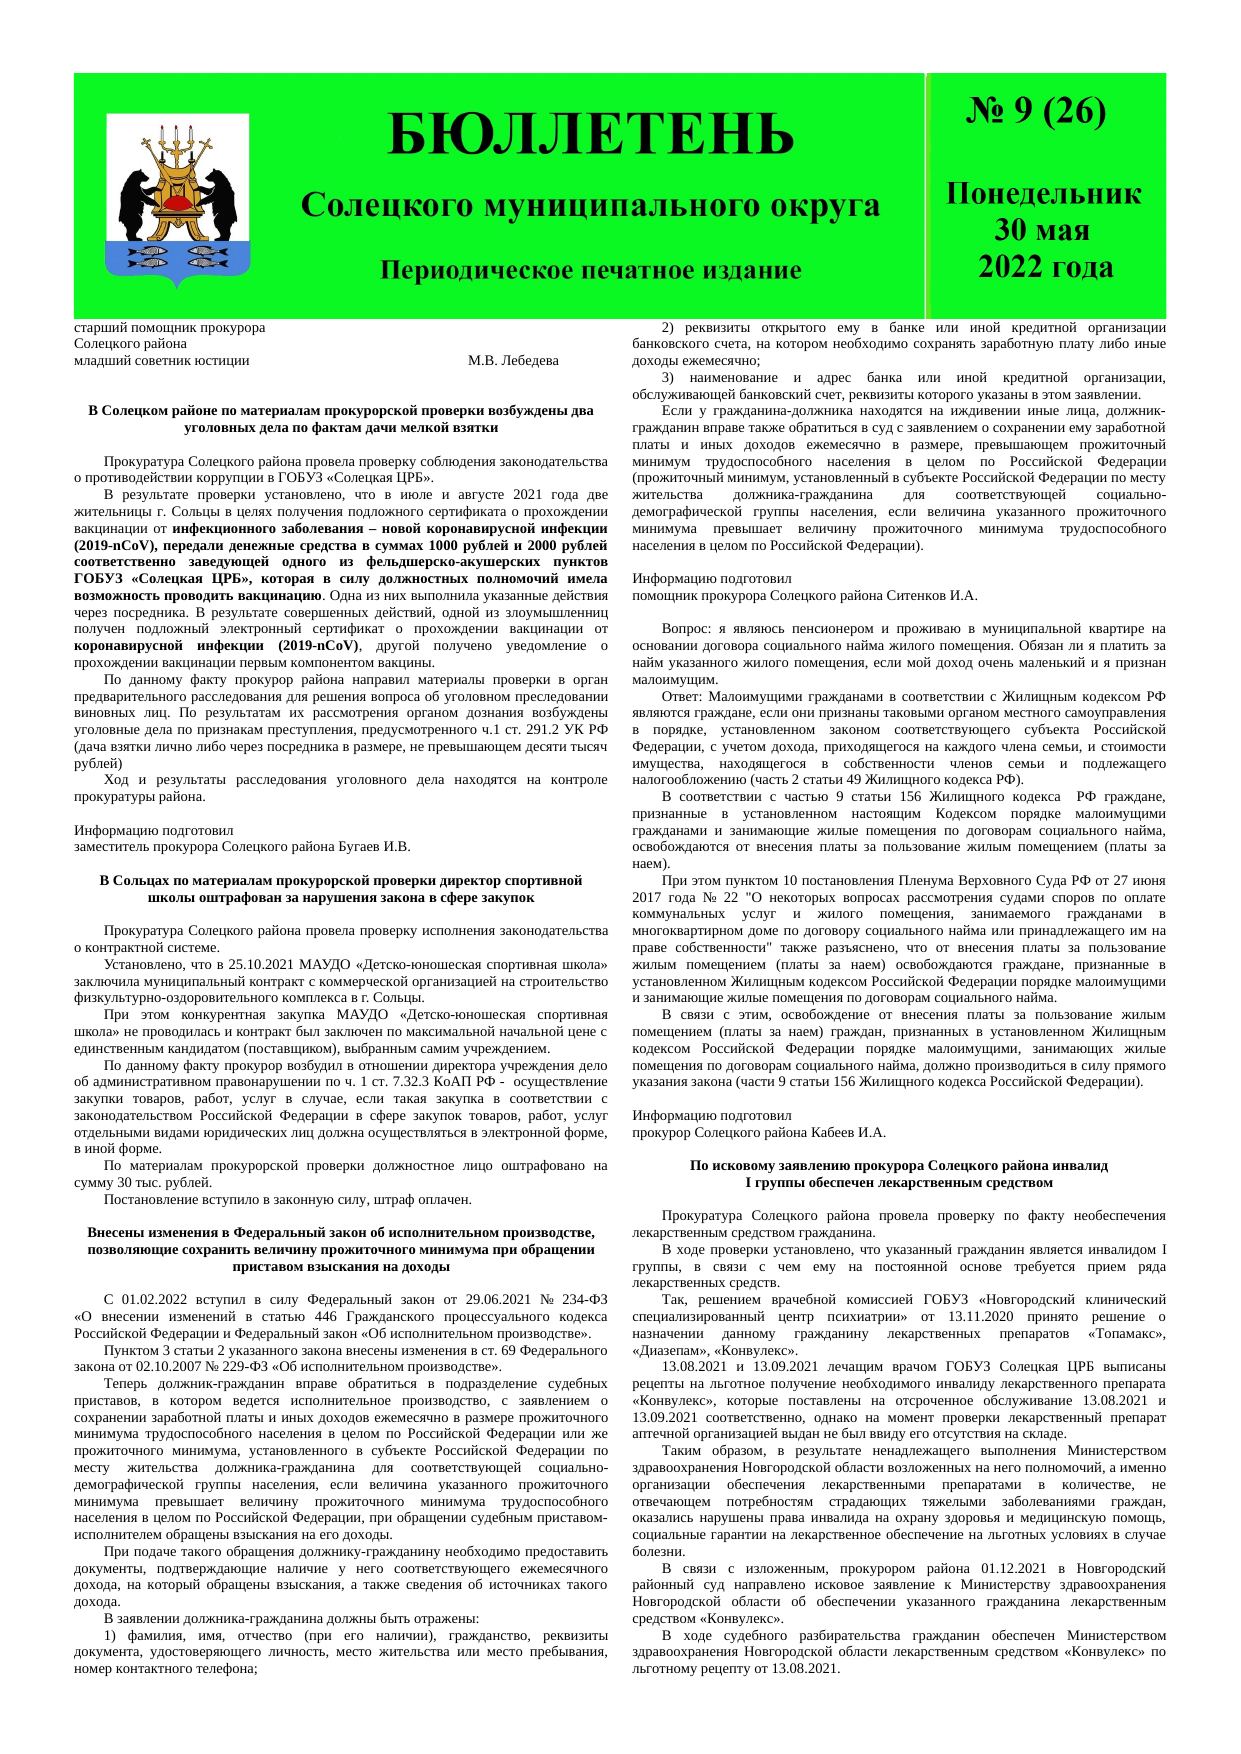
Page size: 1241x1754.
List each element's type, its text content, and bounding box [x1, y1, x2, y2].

text младший советник юстиции М.В. Лебедева [74, 352, 608, 369]
text В связи с изложенным, прокурором района 01.12.2021 в Новгородский районный суд направлено исковое заявление к Министерству здравоохранения Новгородской области об обеспечении указанного гражданина лекарственным средством «Конвулекс». [632, 1559, 1167, 1626]
text В ходе проверки установлено, что указанный гражданин является инвалидом I группы, в связи с чем ему на постоянной основе требуется прием ряда лекарственных средств. [632, 1241, 1167, 1291]
text По данному факту прокурор района направил материалы проверки в орган предварительного расследования для решения вопроса об уголовном преследовании виновных лиц. По результатам их рассмотрения органом дознания возбуждены уголовные дела по признакам преступления, предусмотренного ч.1 ст. 291.2 УК РФ (дача взятки лично либо через посредника в размере, не превышающем десяти тысяч рублей) [74, 671, 608, 771]
text Пунктом 3 статьи 2 указанного закона внесены изменения в ст. 69 Федерального закона от 02.10.2007 № 229-ФЗ «Об исполнительном производстве». [74, 1341, 608, 1375]
text При этом пунктом 10 постановления Пленума Верховного Суда РФ от 27 июня 2017 года № 22 "О некоторых вопросах рассмотрения судами споров по оплате коммунальных услуг и жилого помещения, занимаемого гражданами в многоквартирном доме по договору социального найма или принадлежащего им на праве собственности" также разъяснено, что от внесения платы за пользование жилым помещением (платы за наем) освобождаются граждане, признанные в установленном Жилищным кодексом Российской Федерации порядке малоимущими и занимающие жилые помещения по договорам социального найма. [632, 872, 1167, 1006]
text Информацию подготовил [632, 1107, 1167, 1123]
text С 01.02.2022 вступил в силу Федеральный закон от 29.06.2021 № 234-ФЗ «О внесении изменений в статью 446 Гражданского процессуального кодекса Российской Федерации и Федеральный закон «Об исполнительном производстве». [74, 1291, 608, 1341]
text При этом конкурентная закупка МАУДО «Детско-юношеская спортивная школа» не проводилась и контракт был заключен по максимальной начальной цене с единственным кандидатом (поставщиком), выбранным самим учреждением. [74, 1006, 608, 1056]
text Вопрос: я являюсь пенсионером и проживаю в муниципальной квартире на основании договора социального найма жилого помещения. Обязан ли я платить за найм указанного жилого помещения, если мой доход очень маленький и я признан малоимущим. [632, 620, 1167, 687]
text Информацию подготовил [632, 570, 1167, 587]
text прокурор Солецкого района Кабеев И.А. [632, 1123, 1167, 1140]
text Установлено, что в 25.10.2021 МАУДО «Детско-юношеская спортивная школа» заключила муниципальный контракт с коммерческой организацией на строительство физкультурно-оздоровительного комплекса в г. Сольцы. [74, 956, 608, 1006]
text В связи с этим, освобождение от внесения платы за пользование жилым помещением (платы за наем) граждан, признанных в установленном Жилищным кодексом Российской Федерации порядке малоимущими, занимающих жилые помещения по договорам социального найма, должно производиться в силу прямого указания закона (части 9 статьи 156 Жилищного кодекса Российской Федерации). [632, 1006, 1167, 1090]
text Постановление вступило в законную силу, штраф оплачен. [74, 1190, 608, 1207]
text Прокуратура Солецкого района провела проверку по факту необеспечения лекарственным средством гражданина. [632, 1207, 1167, 1241]
text В соответствии с частью 9 статьи 156 Жилищного кодекса РФ граждане, признанные в установленном настоящим Кодексом порядке малоимущими гражданами и занимающие жилые помещения по договорам социального найма, освобождаются от внесения платы за пользование жилым помещением (платы за наем). [632, 788, 1167, 872]
text По исковому заявлению прокурора Солецкого района инвалид [632, 1157, 1167, 1174]
text Ход и результаты расследования уголовного дела находятся на контроле прокуратуры района. [74, 771, 608, 805]
text I группы обеспечен лекарственным средством [632, 1174, 1167, 1190]
text 3) наименование и адрес банка или иной кредитной организации, обслуживающей банковский счет, реквизиты которого указаны в этом заявлении. [632, 369, 1167, 402]
text Если у гражданина-должника находятся на иждивении иные лица, должник-гражданин вправе также обратиться в суд с заявлением о сохранении ему заработной платы и иных доходов ежемесячно в размере, превышающем прожиточный минимум трудоспособного населения в целом по Российской Федерации (прожиточный минимум, установленный в субъекте Российской Федерации по месту жительства должника-гражданина для соответствующей социально-демографической группы населения, если величина указанного прожиточного минимума превышает величину прожиточного минимума трудоспособного населения в целом по Российской Федерации). [632, 402, 1167, 553]
text При подаче такого обращения должнику-гражданину необходимо предоставить документы, подтверждающие наличие у него соответствующего ежемесячного дохода, на который обращены взыскания, а также сведения об источниках такого дохода. [74, 1543, 608, 1610]
text В заявлении должника-гражданина должны быть отражены: [74, 1610, 608, 1626]
text помощник прокурора Солецкого района Ситенков И.А. [632, 587, 1167, 603]
text Теперь должник-гражданин вправе обратиться в подразделение судебных приставов, в котором ведется исполнительное производство, с заявлением о сохранении заработной платы и иных доходов ежемесячно в размере прожиточного минимума трудоспособного населения в целом по Российской Федерации или же прожиточного минимума, установленного в субъекте Российской Федерации по месту жительства должника-гражданина для соответствующей социально-демографической группы населения, если величина указанного прожиточного минимума превышает величину прожиточного минимума трудоспособного населения в целом по Российской Федерации, при обращении судебным приставом-исполнителем обращены взыскания на его доходы. [74, 1375, 608, 1543]
text Ответ: Малоимущими гражданами в соответствии с Жилищным кодексом РФ являются граждане, если они признаны таковыми органом местного самоуправления в порядке, установленном законом соответствующего субъекта Российской Федерации, с учетом дохода, приходящегося на каждого члена семьи, и стоимости имущества, находящегося в собственности членов семьи и подлежащего налогообложению (часть 2 статьи 49 Жилищного кодекса РФ). [632, 687, 1167, 788]
text По материалам прокурорской проверки должностное лицо оштрафовано на сумму 30 тыс. рублей. [74, 1157, 608, 1190]
text 2) реквизиты открытого ему в банке или иной кредитной организации банковского счета, на котором необходимо сохранять заработную плату либо иные доходы ежемесячно; [632, 319, 1167, 369]
text В ходе судебного разбирательства гражданин обеспечен Министерством здравоохранения Новгородской области лекарственным средством «Конвулекс» по льготному рецепту от 13.08.2021. [632, 1626, 1167, 1677]
text заместитель прокурора Солецкого района Бугаев И.В. [74, 838, 608, 855]
text В Солецком районе по материалам прокурорской проверки возбуждены два уголовных дела по фактам дачи мелкой взятки [74, 402, 608, 436]
text Солецкого района [74, 335, 608, 352]
text Так, решением врачебной комиссией ГОБУЗ «Новгородский клинический специализированный центр психиатрии» от 13.11.2020 принято решение о назначении данному гражданину лекарственных препаратов «Топамакс», «Диазепам», «Конвулекс». [632, 1291, 1167, 1358]
text Информацию подготовил [74, 821, 608, 838]
text В результате проверки установлено, что в июле и августе 2021 года две жительницы г. Сольцы в целях получения подложного сертификата о прохождении вакцинации от инфекционного заболевания – новой коронавирусной инфекции (2019-nCoV), передали денежные средства в суммах 1000 рублей и 2000 рублей соответственно заведующей одного из фельдшерско-акушерских пунктов ГОБУЗ «Солецкая ЦРБ», которая в силу должностных полномочий имела возможность проводить вакцинацию. Одна из них выполнила указанные действия через посредника. В результате совершенных действий, одной из злоумышленниц получен подложный электронный сертификат о прохождении вакцинации от коронавирусной инфекции (2019-nCoV), другой получено уведомление о прохождении вакцинации первым компонентом вакцины. [74, 486, 608, 671]
text 1) фамилия, имя, отчество (при его наличии), гражданство, реквизиты документа, удостоверяющего личность, место жительства или место пребывания, номер контактного телефона; [74, 1626, 608, 1677]
picture [73, 73, 1167, 319]
text В Сольцах по материалам прокурорской проверки директор спортивной школы оштрафован за нарушения закона в сфере закупок [74, 872, 608, 905]
text Прокуратура Солецкого района провела проверку исполнения законодательства о контрактной системе. [74, 922, 608, 956]
text Таким образом, в результате ненадлежащего выполнения Министерством здравоохранения Новгородской области возложенных на него полномочий, а именно организации обеспечения лекарственными препаратами в количестве, не отвечающем потребностям страдающих тяжелыми заболеваниями граждан, оказались нарушены права инвалида на охрану здоровья и медицинскую помощь, социальные гарантии на лекарственное обеспечение на льготных условиях в случае болезни. [632, 1442, 1167, 1559]
text старший помощник прокурора [74, 319, 608, 335]
text По данному факту прокурор возбудил в отношении директора учреждения дело об административном правонарушении по ч. 1 ст. 7.32.3 КоАП РФ - осуществление закупки товаров, работ, услуг в случае, если такая закупка в соответствии с законодательством Российской Федерации в сфере закупок товаров, работ, услуг отдельными видами юридических лиц должна осуществляться в электронной форме, в иной форме. [74, 1056, 608, 1157]
text Внесены изменения в Федеральный закон об исполнительном производстве, позволяющие сохранить величину прожиточного минимума при обращении приставом взыскания на доходы [74, 1224, 608, 1274]
text 13.08.2021 и 13.09.2021 лечащим врачом ГОБУЗ Солецкая ЦРБ выписаны рецепты на льготное получение необходимого инвалиду лекарственного препарата «Конвулекс», которые поставлены на отсроченное обслуживание 13.08.2021 и 13.09.2021 соответственно, однако на момент проверки лекарственный препарат аптечной организацией выдан не был ввиду его отсутствия на складе. [632, 1358, 1167, 1442]
text Прокуратура Солецкого района провела проверку соблюдения законодательства о противодействии коррупции в ГОБУЗ «Солецкая ЦРБ». [74, 452, 608, 486]
